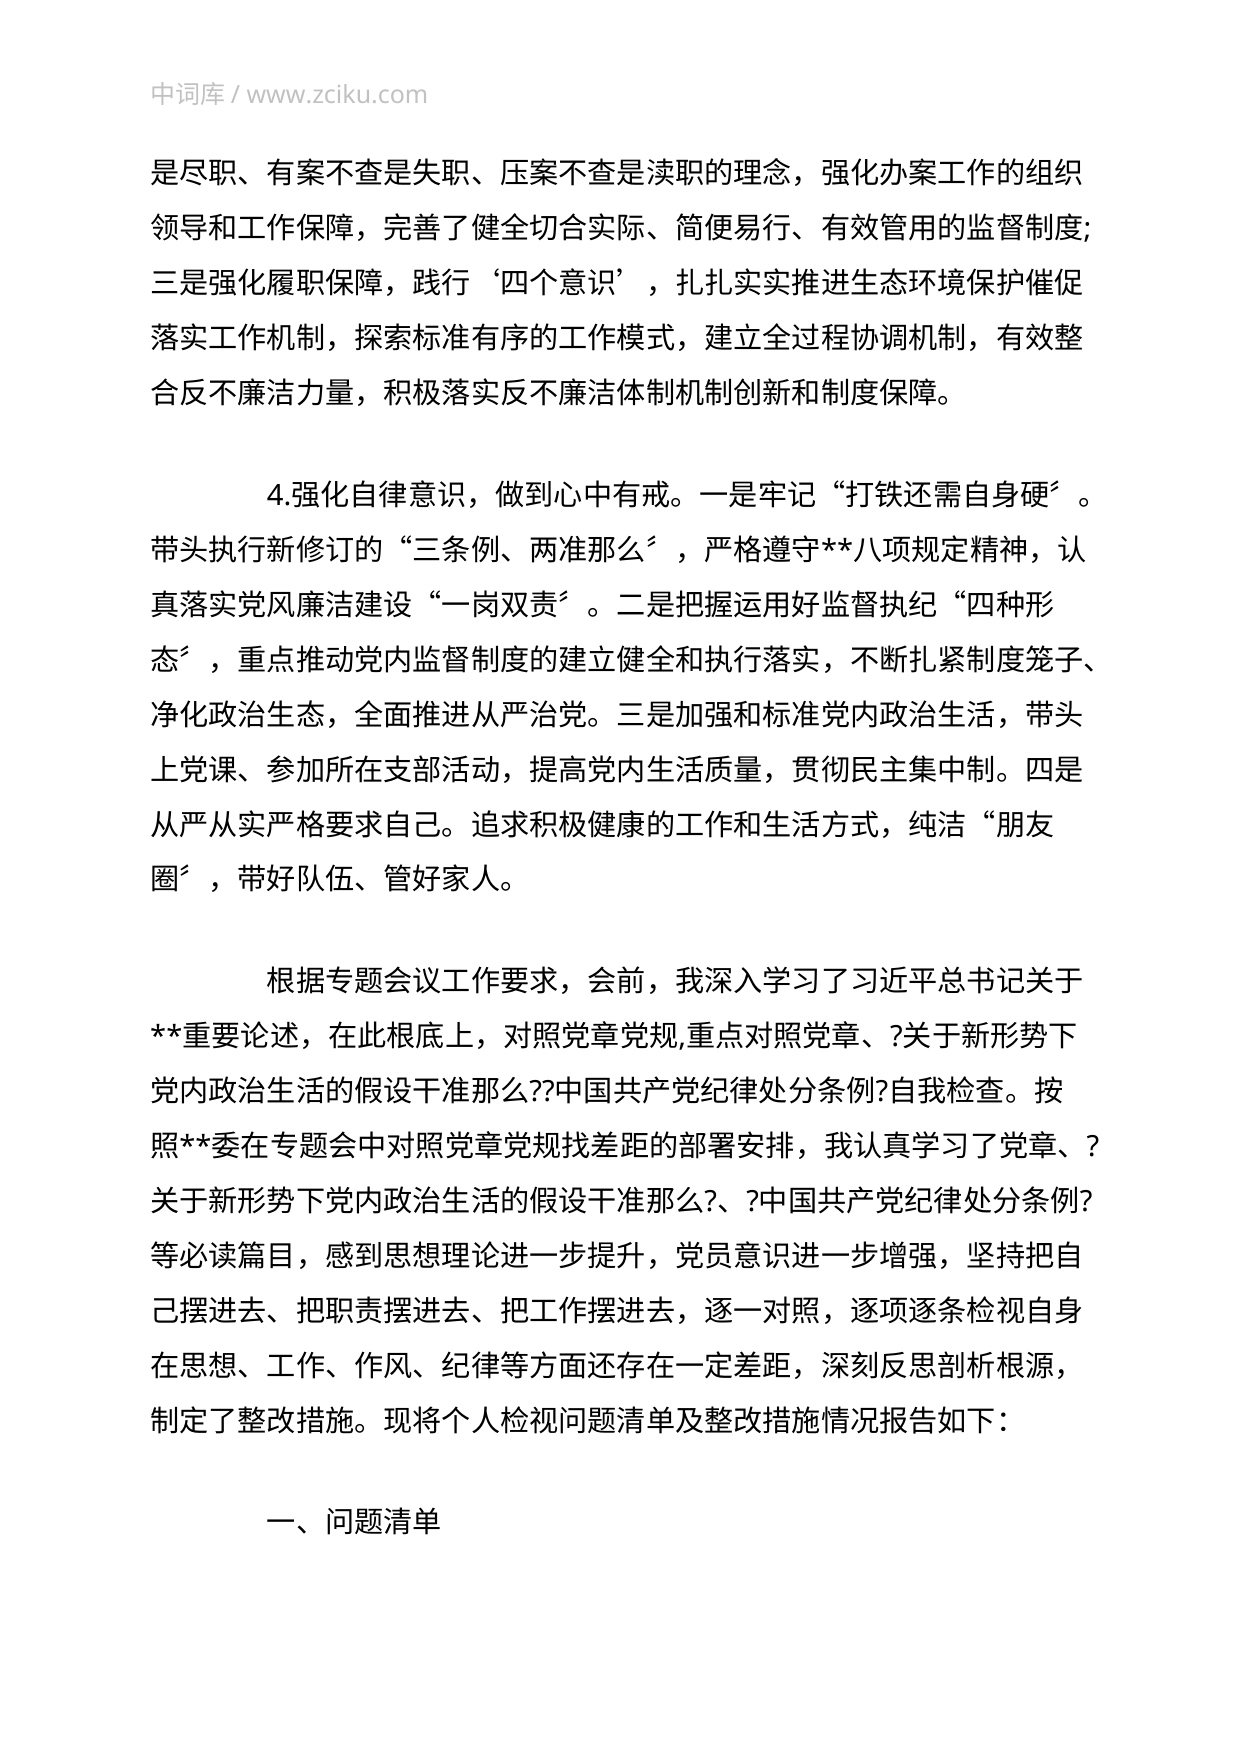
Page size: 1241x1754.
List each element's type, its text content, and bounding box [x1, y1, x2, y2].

text 4.强化自律意识，做到心中有戒。一是牢记“打铁还需自身硬〞。带头执行新修订的“三条例、两准那么〞，严格遵守**八项规定精神，认真落实党风廉洁建设“一岗双责〞。二是把握运用好监督执纪“四种形态〞，重点推动党内监督制度的建立健全和执行落实，不断扎紧制度笼子、净化政治生态，全面推进从严治党。三是加强和标准党内政治生活，带头上党课、参加所在支部活动，提高党内生活质量，贯彻民主集中制。四是从严从实严格要求自己。追求积极健康的工作和生活方式，纯洁“朋友圈〞，带好队伍、管好家人。 [150, 471, 1090, 898]
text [150, 150, 1090, 412]
text 根据专题会议工作要求，会前，我深入学习了习近平总书记关于**重要论述，在此根底上，对照党章党规,重点对照党章、?关于新形势下党内政治生活的假设干准那么??中国共产党纪律处分条例?自我检查。按照**委在专题会中对照党章党规找差距的部署安排，我认真学习了党章、?关于新形势下党内政治生活的假设干准那么?、?中国共产党纪律处分条例?等必读篇目，感到思想理论进一步提升，党员意识进一步增强，坚持把自己摆进去、把职责摆进去、把工作摆进去，逐一对照，逐项逐条检视自身在思想、工作、作风、纪律等方面还存在一定差距，深刻反思剖析根源，制定了整改措施。现将个人检视问题清单及整改措施情况报告如下： [150, 958, 1090, 1439]
text 一、问题清单 [150, 1499, 1090, 1541]
